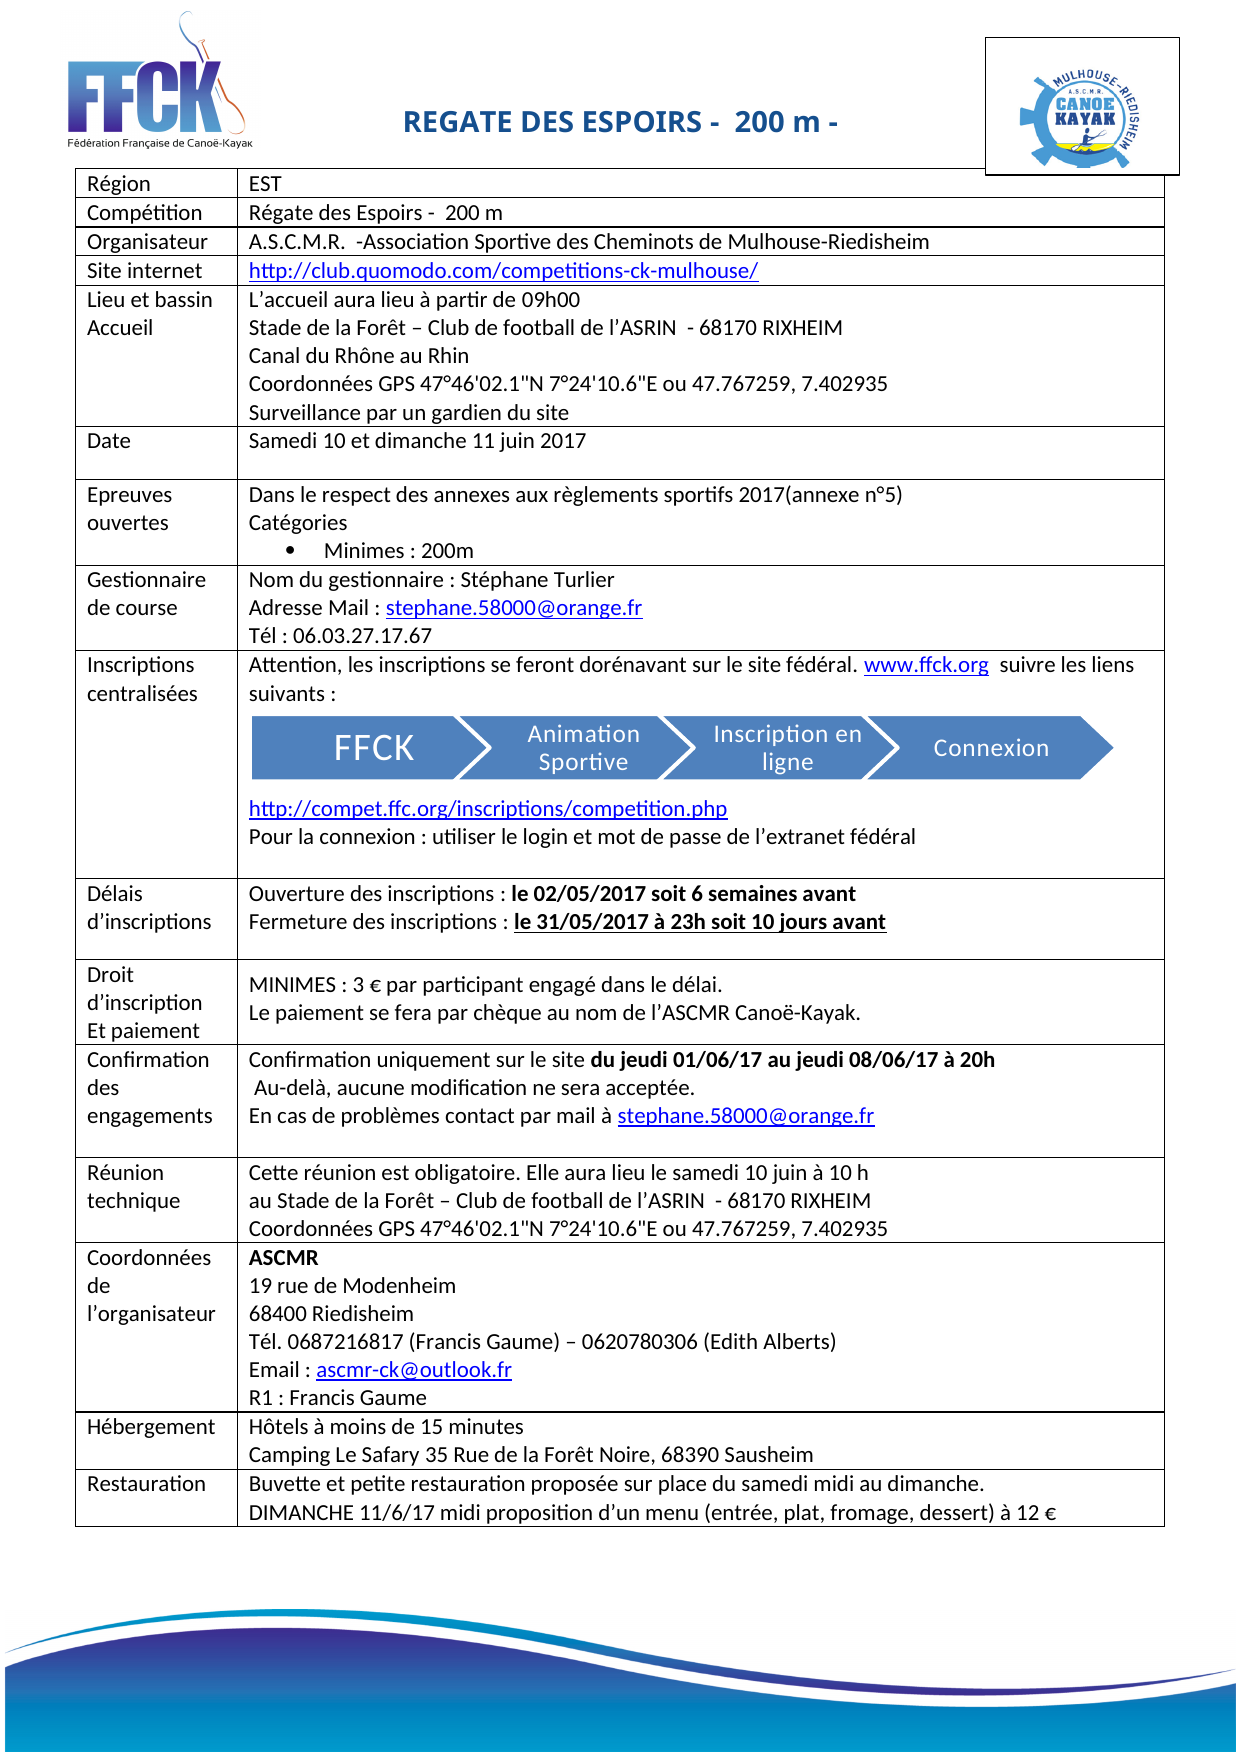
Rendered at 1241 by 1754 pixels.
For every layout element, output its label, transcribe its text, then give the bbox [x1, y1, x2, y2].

table_cell Réunion technique [76, 1158, 237, 1242]
table_cell Gestionnaire de course [76, 566, 237, 649]
table_cell Date [76, 427, 237, 479]
table_cell MINIMES : 3 € par participant engagé dans le délai. Le paiement se fera par chèque au nom de l’ASCMR Canoë-Kayak. [238, 960, 1164, 1044]
table_cell Confirmation des engagements [76, 1045, 237, 1157]
table_cell A.S.C.M.R. -Association Sportive des Cheminots de Mulhouse-Riedisheim [238, 228, 1164, 255]
table_cell Ouverture des inscriptions : le 02/05/2017 soit 6 semaines avant Fermeture des inscriptions : le 31/05/2017 à 23h soit 10 jours avant [238, 879, 1164, 959]
table_cell Nom du gestionnaire : Stéphane Turlier Adresse Mail : stephane.58000@orange.fr Tél : 06.03.27.17.67 [238, 566, 1164, 649]
table_cell Buvette et petite restauration proposée sur place du samedi midi au dimanche. DIMANCHE 11/6/17 midi proposition d’un menu (entrée, plat, fromage, dessert) à 12 € [238, 1470, 1164, 1526]
table_cell L’accueil aura lieu à partir de 09h00 Stade de la Forêt – Club de football de l’ASRIN - 68170 RIXHEIM Canal du Rhône au Rhin Coordonnées GPS 47°46'02.1"N 7°24'10.6"E ou 47.767259, 7.402935 Surveillance par un gardien du site [238, 286, 1164, 426]
table_cell Inscriptions centralisées [76, 651, 237, 878]
table_cell Epreuves ouvertes [76, 480, 237, 564]
table_cell Délais d’inscriptions [76, 879, 237, 959]
table_cell Coordonnées de l’organisateur [76, 1243, 237, 1411]
picture [60, 10, 261, 150]
table_header Région [76, 169, 237, 197]
table_cell Régate des Espoirs - 200 m [238, 198, 1164, 226]
picture [4, 1609, 1236, 1752]
table_cell http://club.quomodo.com/competitions-ck-mulhouse/ [238, 256, 1164, 284]
table_cell Dans le respect des annexes aux règlements sportifs 2017(annexe n°5) Catégories Minimes : 200m [238, 480, 1164, 564]
table_cell Attention, les inscriptions se feront dorénavant sur le site fédéral. www.ffck.org suivre les liens suivants : http://compet.ffc.org/inscriptions/competition.php Pour la connexion : utiliser le login et mot de passe de l’extranet fédéral [238, 651, 1164, 878]
table_cell Cette réunion est obligatoire. Elle aura lieu le samedi 10 juin à 10 h au Stade de la Forêt – Club de football de l’ASRIN - 68170 RIXHEIM Coordonnées GPS 47°46'02.1"N 7°24'10.6"E ou 47.767259, 7.402935 [238, 1158, 1164, 1242]
table_cell ASCMR 19 rue de Modenheim 68400 Riedisheim Tél. 0687216817 (Francis Gaume) – 0620780306 (Edith Alberts) Email : ascmr-ck@outlook.fr R1 : Francis Gaume [238, 1243, 1164, 1411]
table_cell Droit d’inscription Et paiement [76, 960, 237, 1044]
table_cell Site internet [76, 256, 237, 284]
table_cell Hôtels à moins de 15 minutes Camping Le Safary 35 Rue de la Forêt Noire, 68390 Sausheim [238, 1413, 1164, 1468]
table_header EST [238, 169, 1164, 197]
table_cell Samedi 10 et dimanche 11 juin 2017 [238, 427, 1164, 479]
text REGATE DES ESPOIRS - 200 m - [75, 102, 985, 141]
table_cell Organisateur [76, 228, 237, 255]
table_cell Lieu et bassin Accueil [76, 286, 237, 426]
table_cell Compétition [76, 198, 237, 226]
table_cell Confirmation uniquement sur le site du jeudi 01/06/17 au jeudi 08/06/17 à 20h Au-delà, aucune modification ne sera acceptée. En cas de problèmes contact par mail à stephane.58000@orange.fr [238, 1045, 1164, 1157]
table_cell Restauration [76, 1470, 237, 1526]
table_cell Hébergement [76, 1413, 237, 1468]
